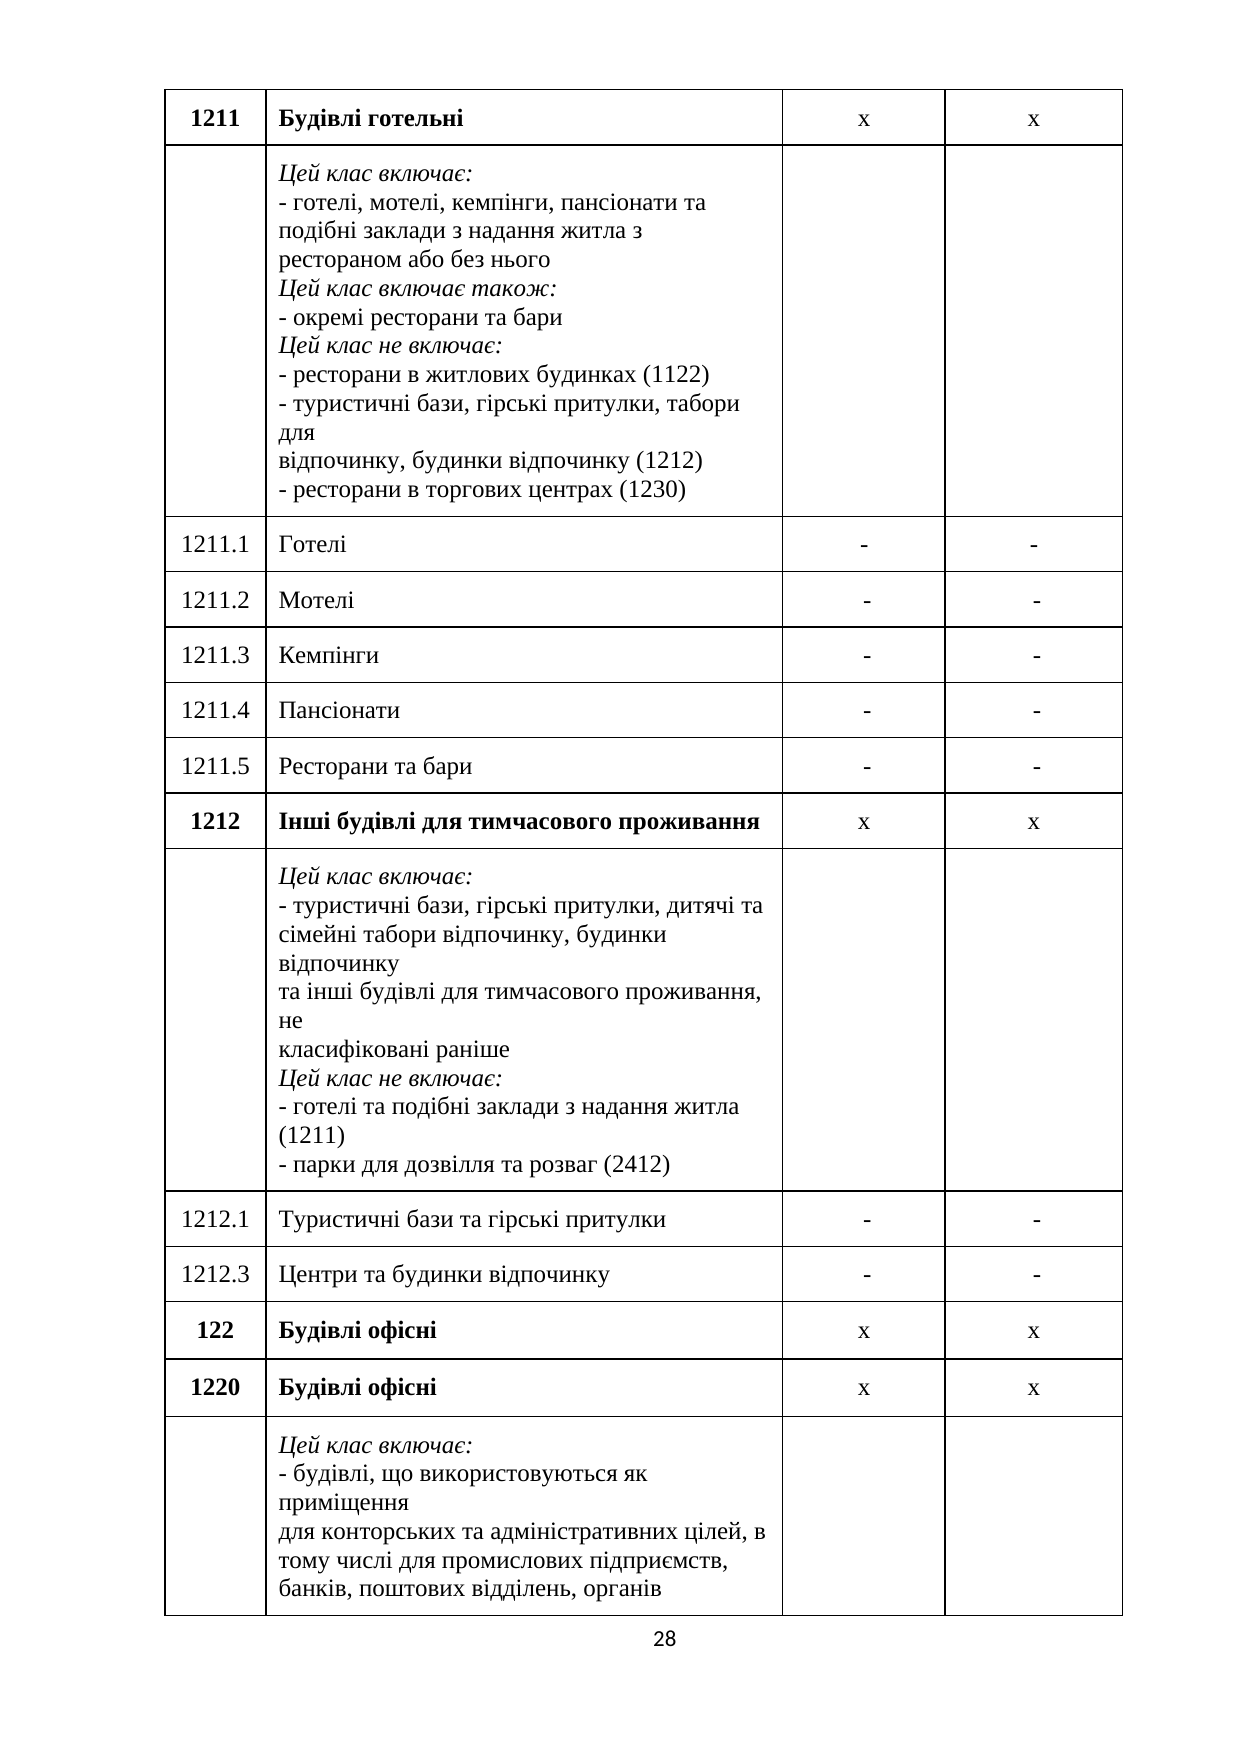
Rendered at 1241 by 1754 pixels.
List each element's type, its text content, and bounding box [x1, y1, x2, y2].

table_cell 1212 [166, 794, 265, 847]
table_cell Ресторани та бари [267, 738, 782, 792]
table_cell 1211.2 [166, 572, 265, 626]
table_cell Цей клас включає: - готелі, мотелі, кемпінги, пансіонати та подібні заклади з надання житла з рестораном або без нього Цей клас включає також: - окремі ресторани та бари Цей клас не включає: - ресторани в житлових будинках (1122) - туристичні бази, гірські притулки, табори для відпочинку, будинки відпочинку (1212) - ресторани в торгових центрах (1230) [267, 146, 782, 516]
table_cell х [946, 1360, 1122, 1416]
table_cell х [783, 90, 944, 144]
table_cell [946, 849, 1122, 1190]
table_cell Мотелі [267, 572, 782, 626]
table_cell Будівлі офісні [267, 1302, 782, 1358]
table_cell [166, 1417, 265, 1615]
table_cell 1211.1 [166, 517, 265, 571]
table_cell [946, 146, 1122, 516]
table_cell х [783, 1302, 944, 1358]
table_cell - [783, 628, 944, 681]
table_cell 1212.1 [166, 1192, 265, 1246]
table_cell Туристичні бази та гірські притулки [267, 1192, 782, 1246]
table_cell - [946, 738, 1122, 792]
table_cell [783, 146, 944, 516]
table_cell 1220 [166, 1360, 265, 1416]
table_cell 1211.4 [166, 683, 265, 737]
table_cell х [783, 794, 944, 847]
table_cell - [946, 683, 1122, 737]
table_cell Центри та будинки відпочинку [267, 1247, 782, 1301]
table_cell 1211.3 [166, 628, 265, 681]
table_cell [267, 1417, 782, 1615]
table_cell - [783, 683, 944, 737]
table_cell - [946, 572, 1122, 626]
table_cell Готелі [267, 517, 782, 571]
table_cell - [783, 1192, 944, 1246]
table_cell Пансіонати [267, 683, 782, 737]
table_cell - [783, 1247, 944, 1301]
table_cell - [946, 1247, 1122, 1301]
table_cell - [783, 517, 944, 571]
table_cell [166, 146, 265, 516]
table_cell 1211.5 [166, 738, 265, 792]
table_cell 1211 [166, 90, 265, 144]
table_cell Будівлі готельні [267, 90, 782, 144]
table_cell Інші будівлі для тимчасового проживання [267, 794, 782, 847]
table_cell - [946, 628, 1122, 681]
table_cell - [783, 572, 944, 626]
table_cell Кемпінги [267, 628, 782, 681]
table_cell - [783, 738, 944, 792]
table_cell Цей клас включає: - туристичні бази, гірські притулки, дитячі та сімейні табори відпочинку, будинки відпочинку та інші будівлі для тимчасового проживання, не класифіковані раніше Цей клас не включає: - готелі та подібні заклади з надання житла (1211) - парки для дозвілля та розваг (2412) [267, 849, 782, 1190]
table_cell - [946, 517, 1122, 571]
table_cell х [946, 90, 1122, 144]
table_cell х [783, 1360, 944, 1416]
table_cell [783, 1417, 944, 1615]
table_cell х [946, 1302, 1122, 1358]
table_cell - [946, 1192, 1122, 1246]
table_cell [166, 849, 265, 1190]
table_cell [783, 849, 944, 1190]
table_cell х [946, 794, 1122, 847]
table_cell 1212.3 [166, 1247, 265, 1301]
table_cell Будівлі офісні [267, 1360, 782, 1416]
table_cell [946, 1417, 1122, 1615]
table_cell 122 [166, 1302, 265, 1358]
